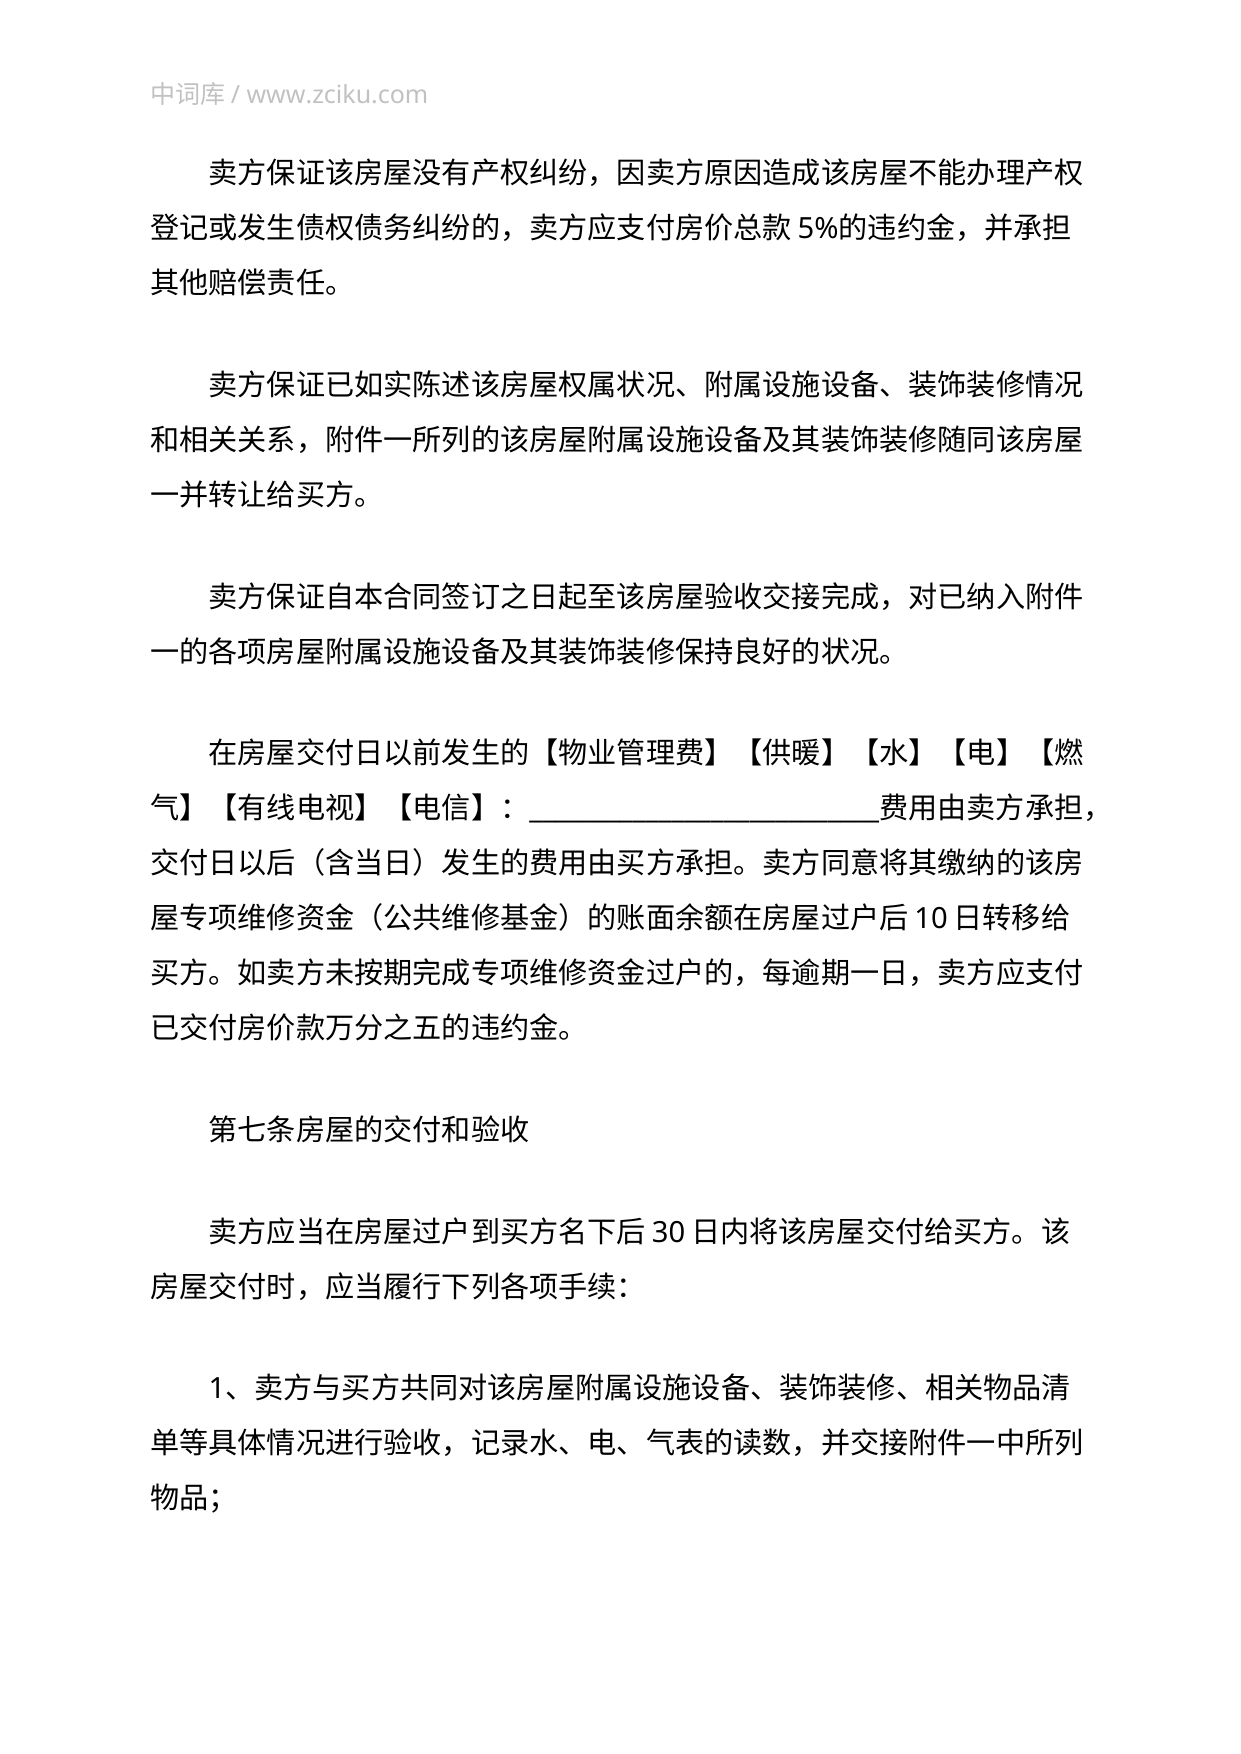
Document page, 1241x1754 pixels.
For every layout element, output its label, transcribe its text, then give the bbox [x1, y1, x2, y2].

text 1、卖方与买方共同对该房屋附属设施设备、装饰装修、相关物品清单等具体情况进行验收，记录水、电、气表的读数，并交接附件一中所列物品； [150, 1365, 1090, 1517]
text 在房屋交付日以前发生的【物业管理费】【供暖】【水】【电】【燃气】【有线电视】【电信】：___________________________费用由卖方承担，交付日以后（含当日）发生的费用由买方承担。卖方同意将其缴纳的该房屋专项维修资金（公共维修基金）的账面余额在房屋过户后10日转移给买方。如卖方未按期完成专项维修资金过户的，每逾期一日，卖方应支付已交付房价款万分之五的违约金。 [150, 730, 1090, 1047]
text 卖方保证已如实陈述该房屋权属状况、附属设施设备、装饰装修情况和相关关系，附件一所列的该房屋附属设施设备及其装饰装修随同该房屋一并转让给买方。 [150, 362, 1090, 514]
text 卖方应当在房屋过户到买方名下后30日内将该房屋交付给买方。该房屋交付时，应当履行下列各项手续： [150, 1208, 1090, 1305]
text 第七条房屋的交付和验收 [150, 1106, 1090, 1149]
text 卖方保证自本合同签订之日起至该房屋验收交接完成，对已纳入附件一的各项房屋附属设施设备及其装饰装修保持良好的状况。 [150, 573, 1090, 670]
text 卖方保证该房屋没有产权纠纷，因卖方原因造成该房屋不能办理产权登记或发生债权债务纠纷的，卖方应支付房价总款5%的违约金，并承担其他赔偿责任。 [150, 150, 1090, 302]
